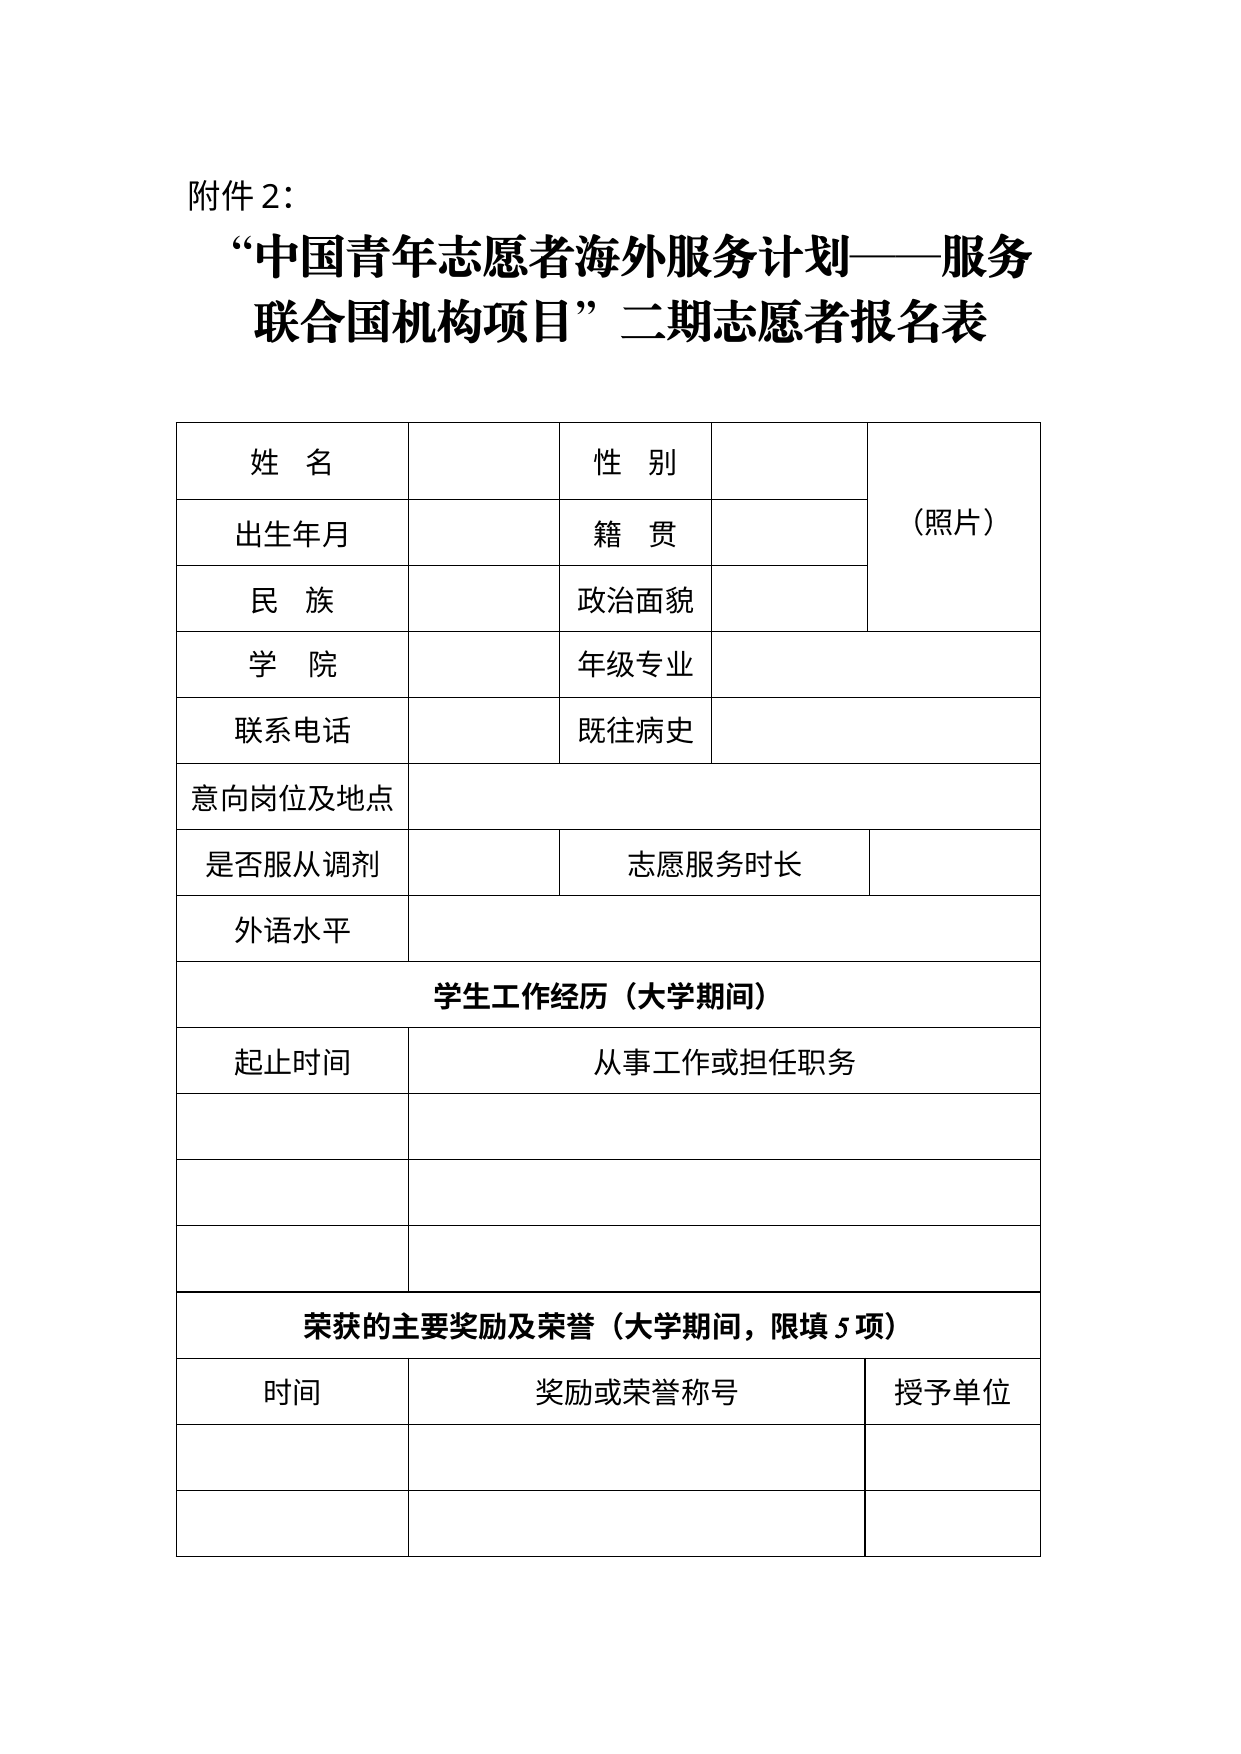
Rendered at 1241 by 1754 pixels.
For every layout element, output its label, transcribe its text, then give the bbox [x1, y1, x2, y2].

table_header （照片） [868, 423, 1040, 631]
table_cell 出生年月 [177, 500, 408, 565]
table_header 性 别 [560, 423, 711, 499]
table_cell 是否服从调剂 [177, 830, 408, 895]
table_cell [409, 1491, 864, 1556]
table_header 姓 名 [177, 423, 408, 499]
table_cell [409, 1425, 864, 1489]
table_cell 志愿服务时长 [560, 830, 869, 895]
table_cell 从事工作或担任职务 [409, 1028, 1040, 1093]
table_cell 时间 [177, 1359, 408, 1423]
table_cell 学生工作经历（大学期间） [177, 962, 1040, 1027]
table_cell 学 院 [177, 632, 408, 697]
table_cell [409, 566, 559, 631]
table_cell [409, 1160, 1040, 1225]
table_cell 政治面貌 [560, 566, 711, 631]
table_cell 意向岗位及地点 [177, 764, 408, 829]
table_cell [712, 698, 1040, 763]
table_cell 外语水平 [177, 896, 408, 961]
table_cell 民 族 [177, 566, 408, 631]
table_header [712, 423, 867, 499]
table_cell [409, 632, 559, 697]
table_cell 联系电话 [177, 698, 408, 763]
table_cell [177, 1491, 408, 1556]
table_cell 既往病史 [560, 698, 711, 763]
table_cell [712, 632, 1040, 697]
table_cell [712, 500, 867, 565]
table_cell 起止时间 [177, 1028, 408, 1093]
table_header [409, 1226, 1040, 1291]
table_cell [177, 1160, 408, 1225]
table_cell [866, 1425, 1040, 1489]
table_cell [409, 830, 559, 895]
table_header [177, 1226, 408, 1291]
table_cell [409, 764, 1040, 829]
table_cell [177, 1094, 408, 1159]
table_cell [177, 1425, 408, 1489]
table_cell [409, 500, 559, 565]
text “中国青年志愿者海外服务计划——服务联合国机构项目”二期志愿者报名表 [187, 227, 1053, 357]
table_cell [409, 1094, 1040, 1159]
table_cell 年级专业 [560, 632, 711, 697]
table_cell [870, 830, 1040, 895]
table_cell [409, 698, 559, 763]
table_cell [712, 566, 867, 631]
table_cell 籍 贯 [560, 500, 711, 565]
text 附件2： [187, 162, 1053, 227]
table_cell [866, 1491, 1040, 1556]
table_cell 荣获的主要奖励及荣誉（大学期间，限填5项） [177, 1293, 1040, 1357]
table_header [409, 423, 559, 499]
table_cell [409, 896, 1040, 961]
table_cell 奖励或荣誉称号 [409, 1359, 864, 1423]
table_cell 授予单位 [866, 1359, 1040, 1423]
